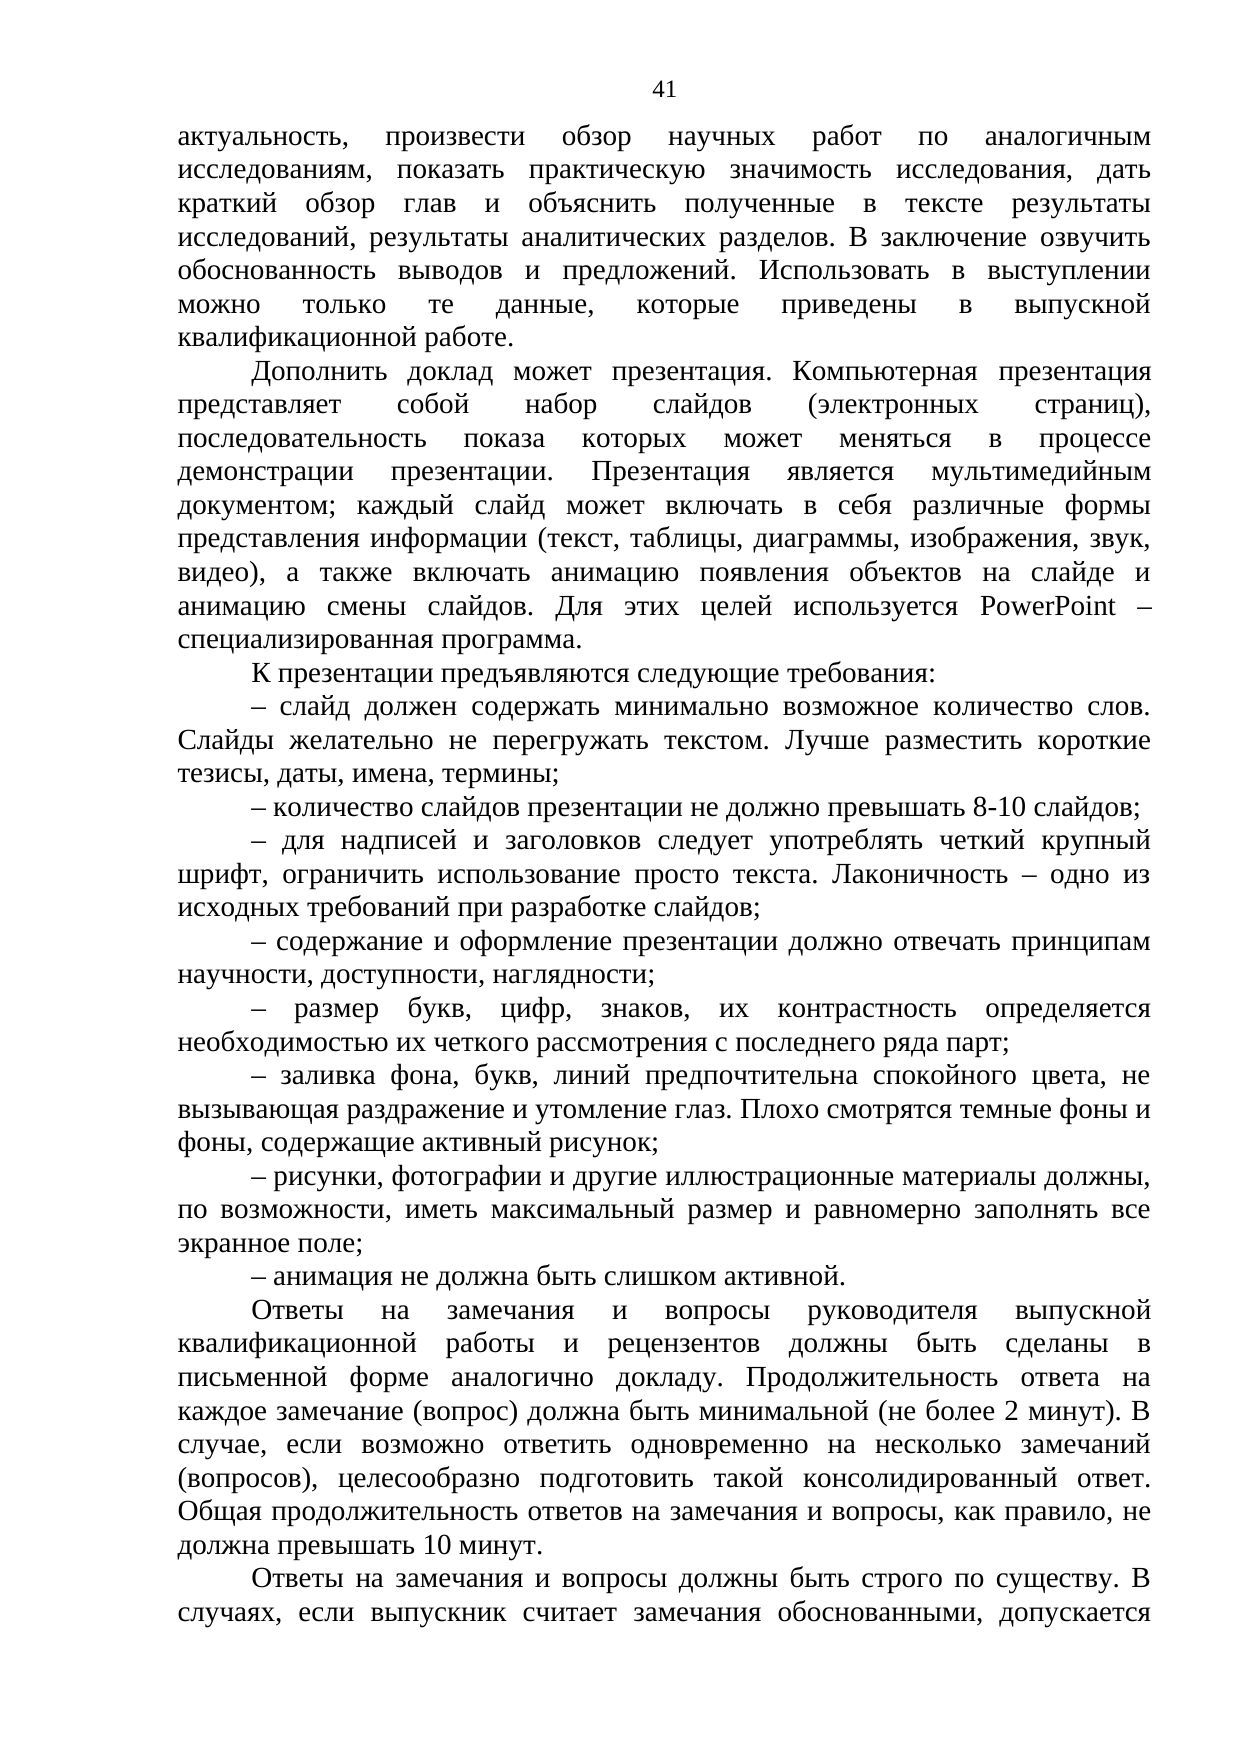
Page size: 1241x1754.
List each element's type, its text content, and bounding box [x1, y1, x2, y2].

text Ответы на замечания и вопросы руководителя выпускной квалификационной работы и рецензентов должны быть сделаны в письменной форме аналогично докладу. Продолжительность ответа на каждое замечание (вопрос) должна быть минимальной (не более 2 минут). В случае, если возможно ответить одновременно на несколько замечаний (вопросов), целесообразно подготовить такой консолидированный ответ. Общая продолжительность ответов на замечания и вопросы, как правило, не должна превышать 10 минут. [177, 1292, 1152, 1560]
text – анимация не должна быть слишком активной. [177, 1258, 1152, 1292]
text – содержание и оформление презентации должно отвечать принципам научности, доступности, наглядности; [177, 923, 1152, 990]
text К презентации предъявляются следующие требования: [177, 655, 1152, 688]
text – размер букв, цифр, знаков, их контрастность определяется необходимостью их четкого рассмотрения с последнего ряда парт; [177, 990, 1152, 1057]
text – заливка фона, букв, линий предпочтительна спокойного цвета, не вызывающая раздражение и утомление глаз. Плохо смотрятся темные фоны и фоны, содержащие активный рисунок; [177, 1057, 1152, 1158]
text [177, 118, 1152, 353]
text Дополнить доклад может презентация. Компьютерная презентация представляет собой набор слайдов (электронных страниц), последовательность показа которых может меняться в процессе демонстрации презентации. Презентация является мультимедийным документом; каждый слайд может включать в себя различные формы представления информации (текст, таблицы, диаграммы, изображения, звук, видео), а также включать анимацию появления объектов на слайде и анимацию смены слайдов. Для этих целей используется PowerPoint – специализированная программа. [177, 353, 1152, 655]
text – слайд должен содержать минимально возможное количество слов. Слайды желательно не перегружать текстом. Лучше разместить короткие тезисы, даты, имена, термины; [177, 688, 1152, 789]
text – количество слайдов презентации не должно превышать 8-10 слайдов; [177, 789, 1152, 822]
text – рисунки, фотографии и другие иллюстрационные материалы должны, по возможности, иметь максимальный размер и равномерно заполнять все экранное поле; [177, 1158, 1152, 1258]
text – для надписей и заголовков следует употреблять четкий крупный шрифт, ограничить использование просто текста. Лаконичность – одно из исходных требований при разработке слайдов; [177, 822, 1152, 923]
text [177, 1560, 1152, 1627]
